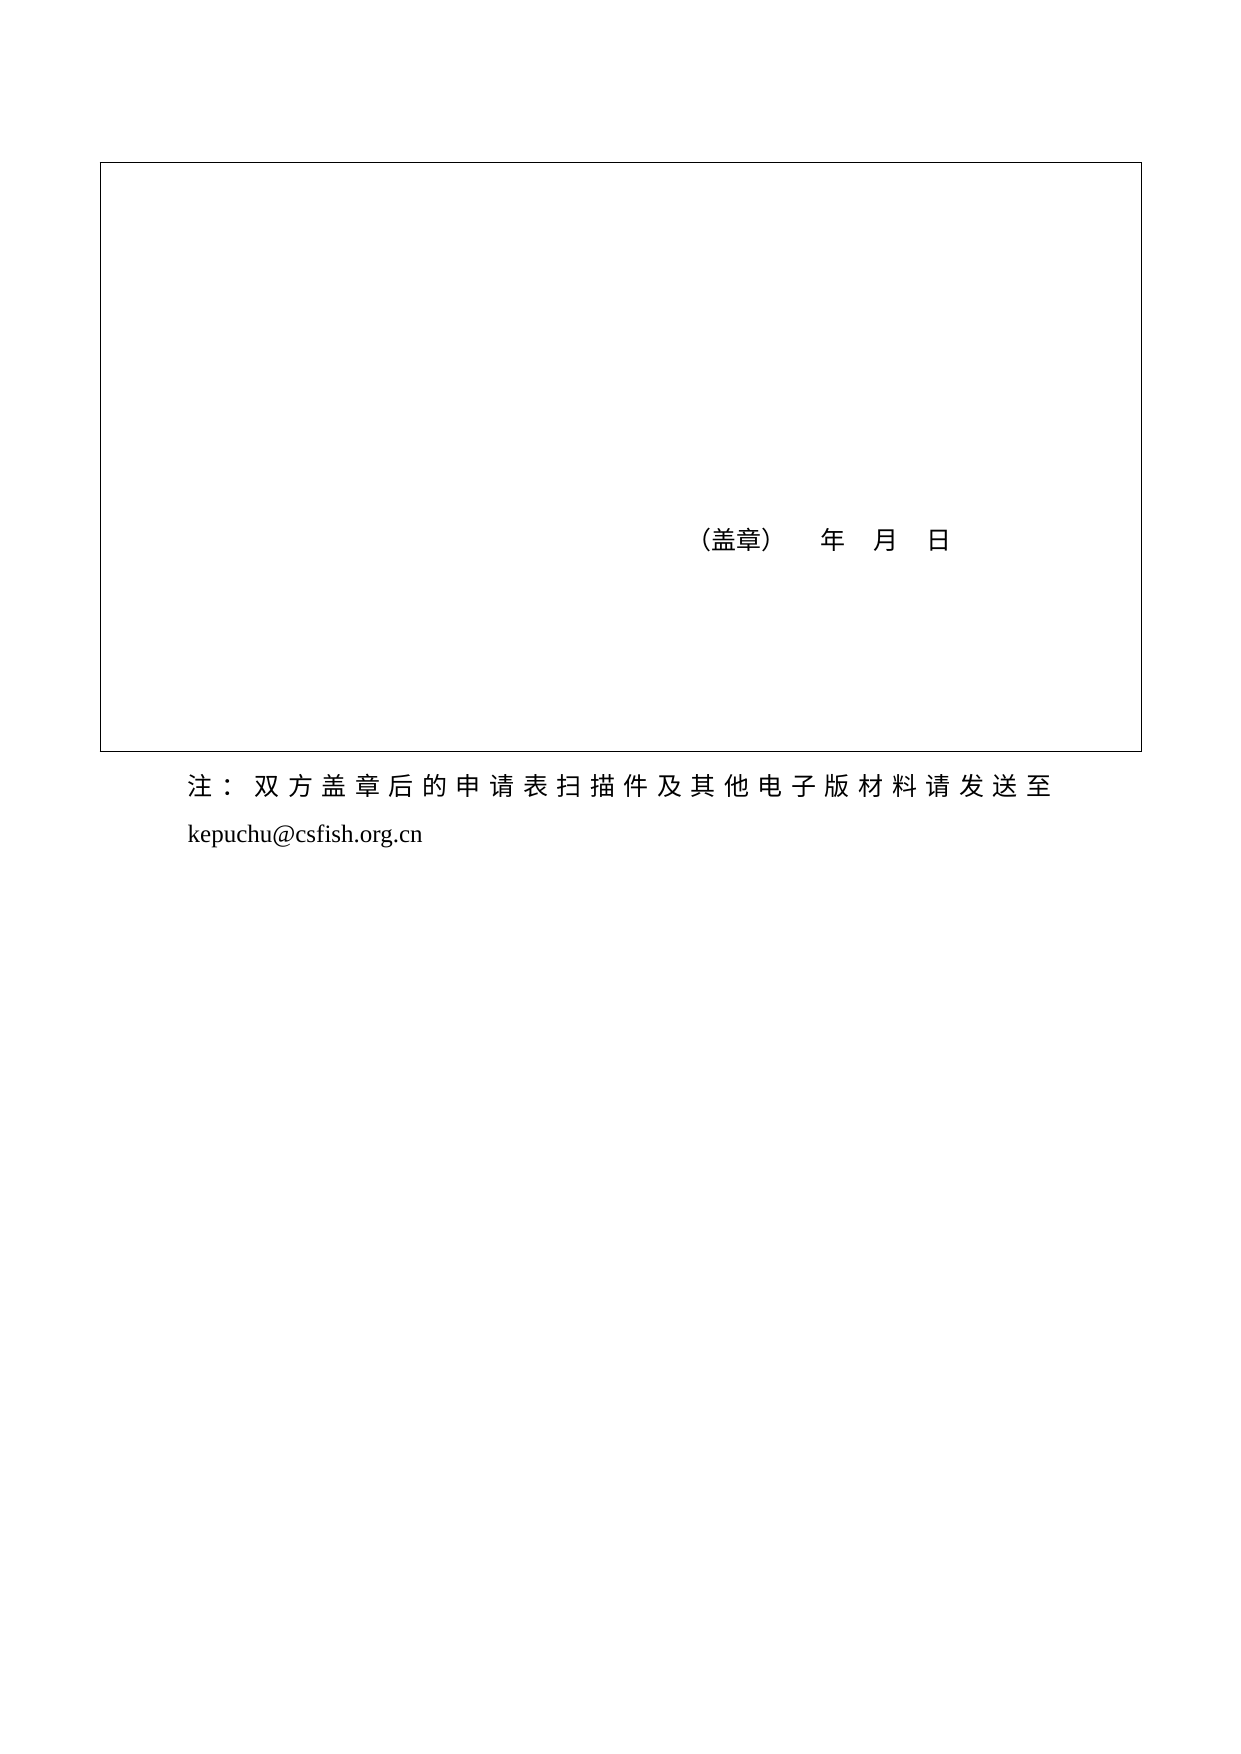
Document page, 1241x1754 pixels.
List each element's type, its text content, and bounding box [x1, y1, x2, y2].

table_cell （盖章） 年 月 日 [101, 163, 1141, 751]
text 注：双方盖章后的申请表扫描件及其他电子版材料请发送至kepuchu@csfish.org.cn [187, 752, 1053, 850]
